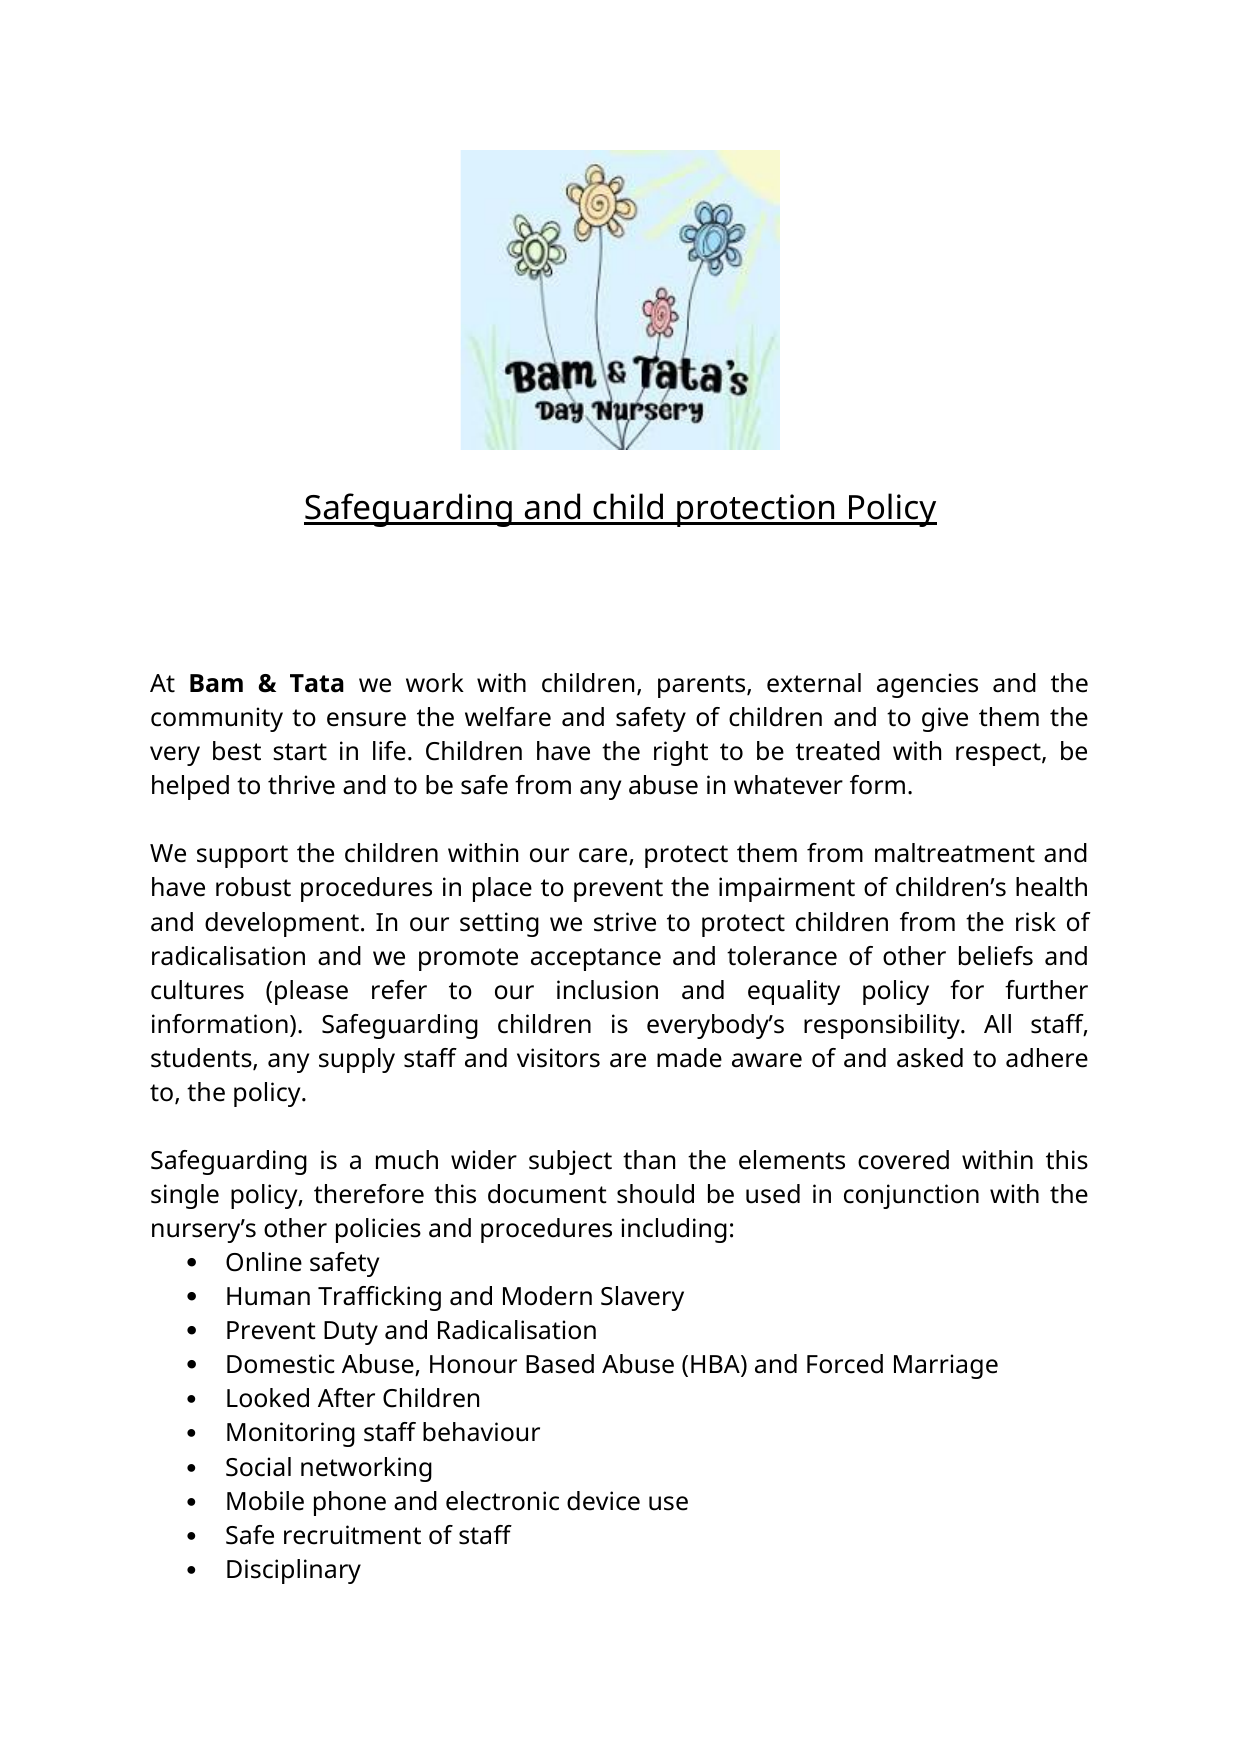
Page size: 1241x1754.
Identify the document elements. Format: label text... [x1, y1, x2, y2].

list Prevent Duty and Radicalisation [187, 1313, 1090, 1347]
text Safeguarding is a much wider subject than the elements covered within this single policy, therefore this document should be used in conjunction with the nursery’s other policies and procedures including: [150, 1143, 1090, 1245]
list Monitoring staff behaviour [187, 1415, 1090, 1449]
list Social networking [187, 1449, 1090, 1483]
text At Bam & Tata we work with children, parents, external agencies and the community to ensure the welfare and safety of children and to give them the very best start in life. Children have the right to be treated with respect, be helped to thrive and to be safe from any abuse in whatever form. [150, 666, 1090, 802]
list Human Trafficking and Modern Slavery [187, 1279, 1090, 1313]
text We support the children within our care, protect them from maltreatment and have robust procedures in place to prevent the impairment of children’s health and development. In our setting we strive to protect children from the risk of radicalisation and we promote acceptance and tolerance of other beliefs and cultures (please refer to our inclusion and equality policy for further information). Safeguarding children is everybody’s responsibility. All staff, students, any supply staff and visitors are made aware of and asked to adhere to, the policy. [150, 836, 1090, 1108]
list Looked After Children [187, 1381, 1090, 1415]
list Domestic Abuse, Honour Based Abuse (HBA) and Forced Marriage [187, 1347, 1090, 1381]
picture [460, 150, 780, 450]
text Safeguarding and child protection Policy [150, 484, 1090, 529]
list Safe recruitment of staff [187, 1517, 1090, 1551]
list Disciplinary [187, 1551, 1090, 1585]
list Online safety [187, 1245, 1090, 1279]
list Mobile phone and electronic device use [187, 1483, 1090, 1517]
